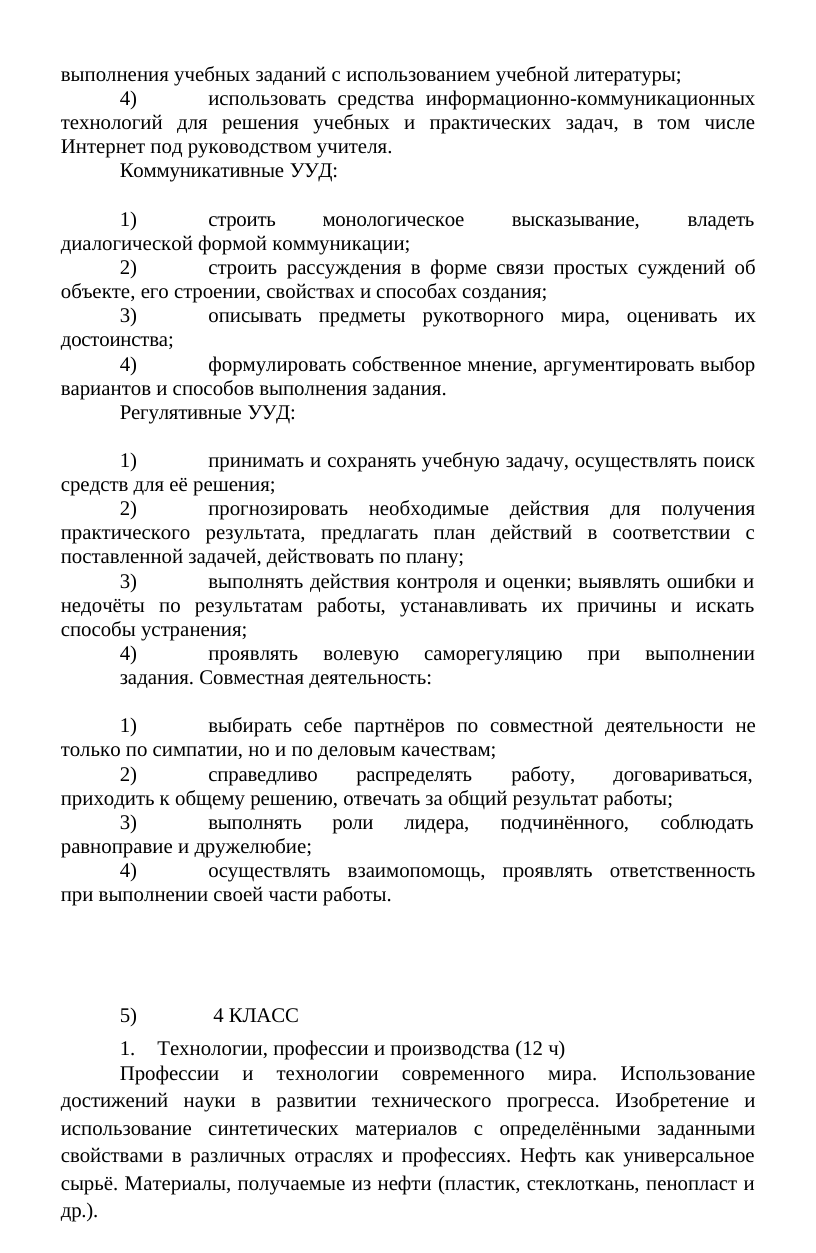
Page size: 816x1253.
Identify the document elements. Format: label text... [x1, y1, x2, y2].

text выполнения учебных заданий с использованием учебной литературы; [61, 62, 770, 86]
list принимать и сохранять учебную задачу, осуществлять поиск средств для её решения; [61, 449, 755, 496]
text Профессии и технологии современного мира. Использование достижений науки в развитии технического прогресса. Изобретение и использование синтетических материалов с определёнными заданными свойствами в различных отраслях и профессиях. Нефть как универсальное сырьё. Материалы, получаемые из нефти (пластик, стеклоткань, пенопласт и др.). [61, 1060, 756, 1222]
list выполнять роли лидера, подчинённого, соблюдать равноправие и дружелюбие; [61, 810, 756, 858]
list выбирать себе партнёров по совместной деятельности не только по симпатии, но и по деловым качествам; [61, 714, 756, 761]
text Регулятивные УУД: [119, 400, 770, 424]
list осуществлять взаимопомощь, проявлять ответственность при выполнении своей части работы. [61, 858, 755, 906]
list строить рассуждения в форме связи простых суждений об объекте, его строении, свойствах и способах создания; [61, 255, 755, 303]
list 4 КЛАСС [119, 1003, 770, 1027]
list формулировать собственное мнение, аргументировать выбор вариантов и способов выполнения задания. [61, 351, 755, 399]
list описывать предметы рукотворного мира, оценивать их достоинства; [61, 303, 756, 351]
list проявлять волевую саморегуляцию при выполнении задания. Совместная деятельность: [119, 641, 755, 689]
text Коммуникативные УУД: [119, 158, 770, 182]
list прогнозировать необходимые действия для получения практического результата, предлагать план действий в соответствии с поставленной задачей, действовать по плану; [61, 496, 755, 568]
list справедливо распределять работу, договариваться, приходить к общему решению, отвечать за общий результат работы; [61, 761, 755, 809]
list строить монологическое высказывание, владеть диалогической формой коммуникации; [61, 207, 756, 255]
list выполнять действия контроля и оценки; выявлять ошибки и недочёты по результатам работы, устанавливать их причины и искать способы устранения; [61, 568, 755, 641]
list использовать средства информационно-коммуникационных технологий для решения учебных и практических задач, в том числе Интернет под руководством учителя. [61, 86, 756, 158]
list Технологии, профессии и производства (12 ч) [119, 1036, 770, 1060]
